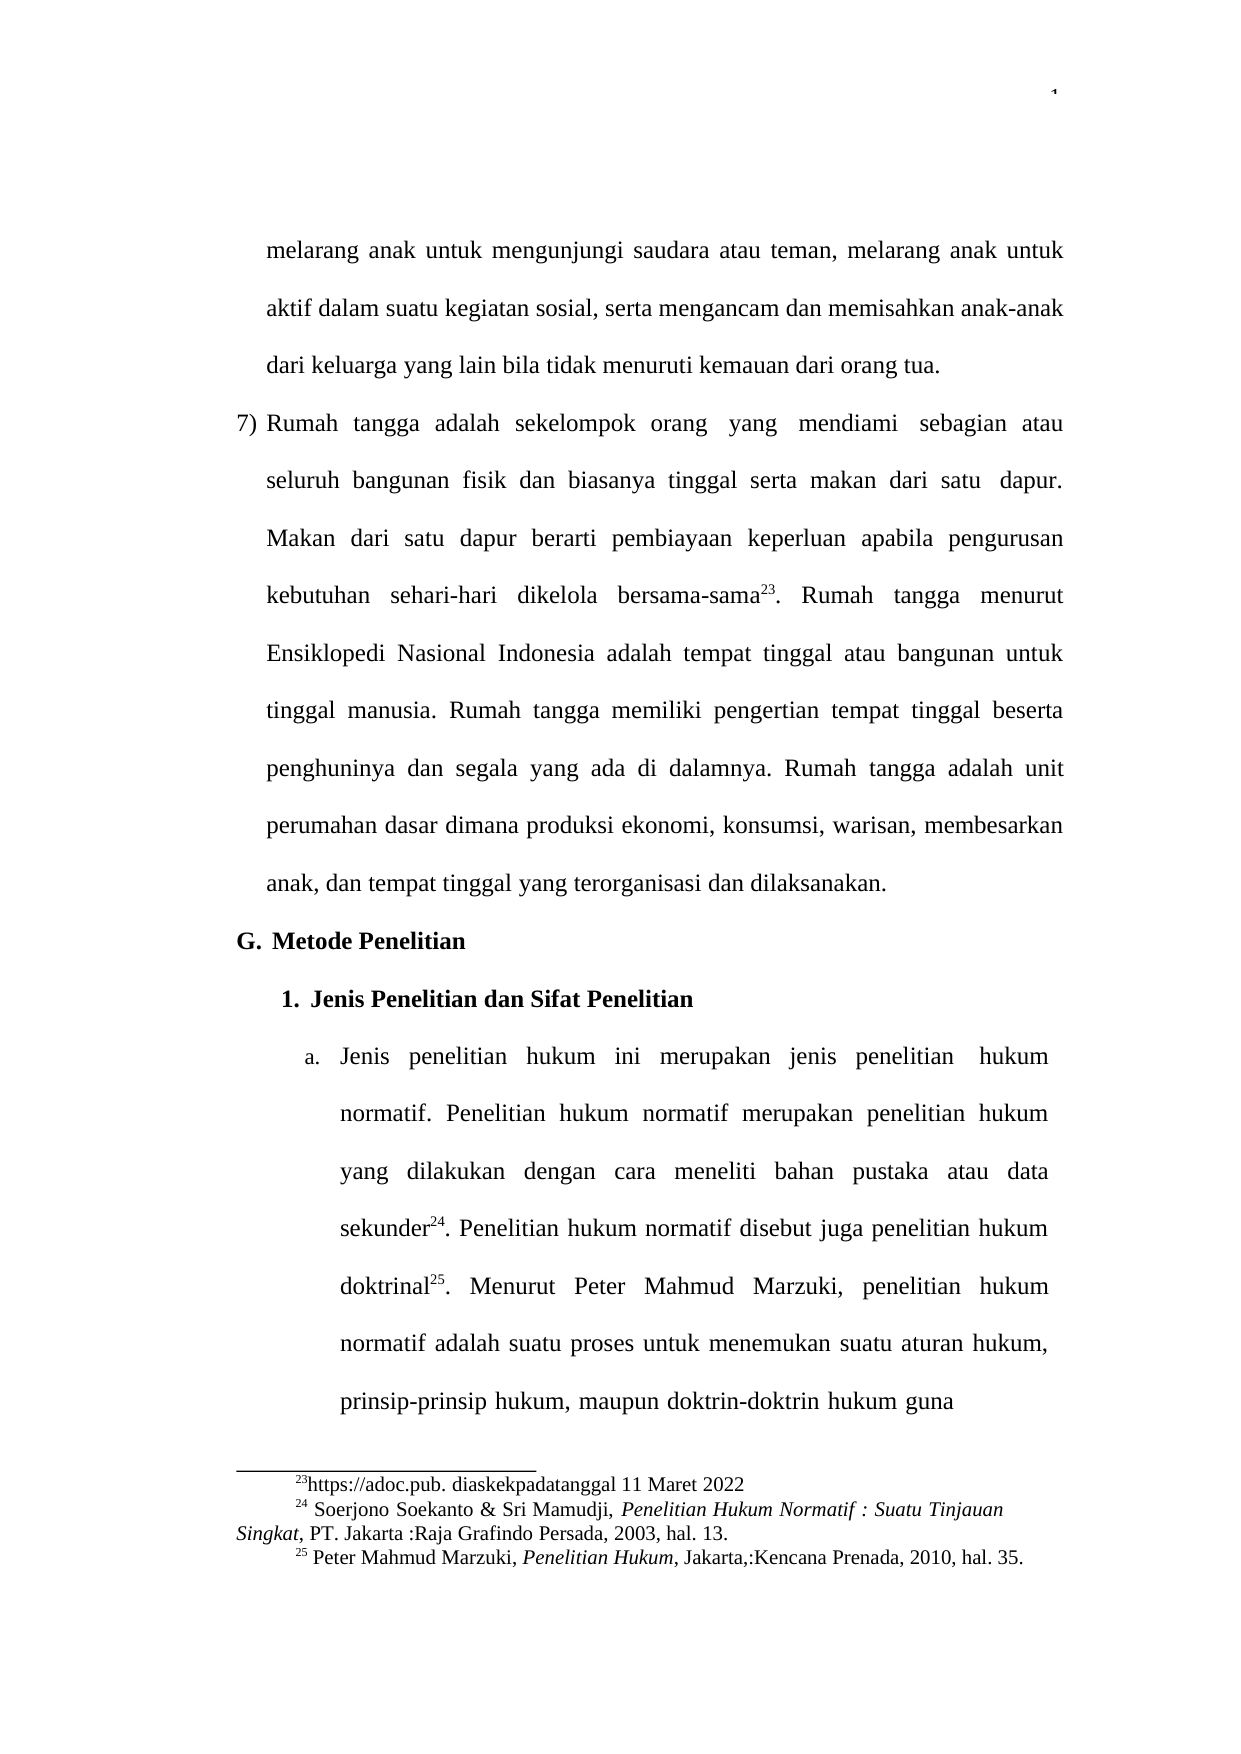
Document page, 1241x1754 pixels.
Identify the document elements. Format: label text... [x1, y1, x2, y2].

list Rumah tangga adalah sekelompok orang yang mendiami sebagian atau seluruh bangunan fisik dan biasanya tinggal serta makan dari satu dapur. Makan dari satu dapur berarti pembiayaan keperluan apabila pengurusan kebutuhan sehari-hari dikelola bersama-sama23. Rumah tangga menurut Ensiklopedi Nasional Indonesia adalah tempat tinggal atau bangunan untuk tinggal manusia. Rumah tangga memiliki pengertian tempat tinggal beserta penghuninya dan segala yang ada di dalamnya. Rumah tangga adalah unit perumahan dasar dimana produksi ekonomi, konsumsi, warisan, membesarkan anak, dan tempat tinggal yang terorganisasi dan dilaksanakan. [236, 408, 1064, 897]
subtitle Metode Penelitian [236, 926, 1182, 955]
text 24 Soerjono Soekanto & Sri Mamudji, Penelitian Hukum Normatif : Suatu Tinjauan Singkat, PT. Jakarta :Raja Grafindo Persada, 2003, hal. 13. [236, 1497, 1063, 1545]
text melarang anak untuk mengunjungi saudara atau teman, melarang anak untuk aktif dalam suatu kegiatan sosial, serta mengancam dan memisahkan anak-anak dari keluarga yang lain bila tidak menuruti kemauan dari orang tua. [266, 236, 1064, 379]
text 23https://adoc.pub. diaskekpadatanggal 11 Maret 2022 [295, 1473, 1182, 1497]
list Jenis penelitian hukum ini merupakan jenis penelitian hukum normatif. Penelitian hukum normatif merupakan penelitian hukum yang dilakukan dengan cara meneliti bahan pustaka atau data sekunder24. Penelitian hukum normatif disebut juga penelitian hukum doktrinal25. Menurut Peter Mahmud Marzuki, penelitian hukum normatif adalah suatu proses untuk menemukan suatu aturan hukum, prinsip-prinsip hukum, maupun doktrin-doktrin hukum guna [304, 1041, 1049, 1414]
list Jenis Penelitian dan Sifat Penelitian [281, 984, 1182, 1012]
text 25 Peter Mahmud Marzuki, Penelitian Hukum, Jakarta,:Kencana Prenada, 2010, hal. 35. [295, 1545, 1182, 1569]
